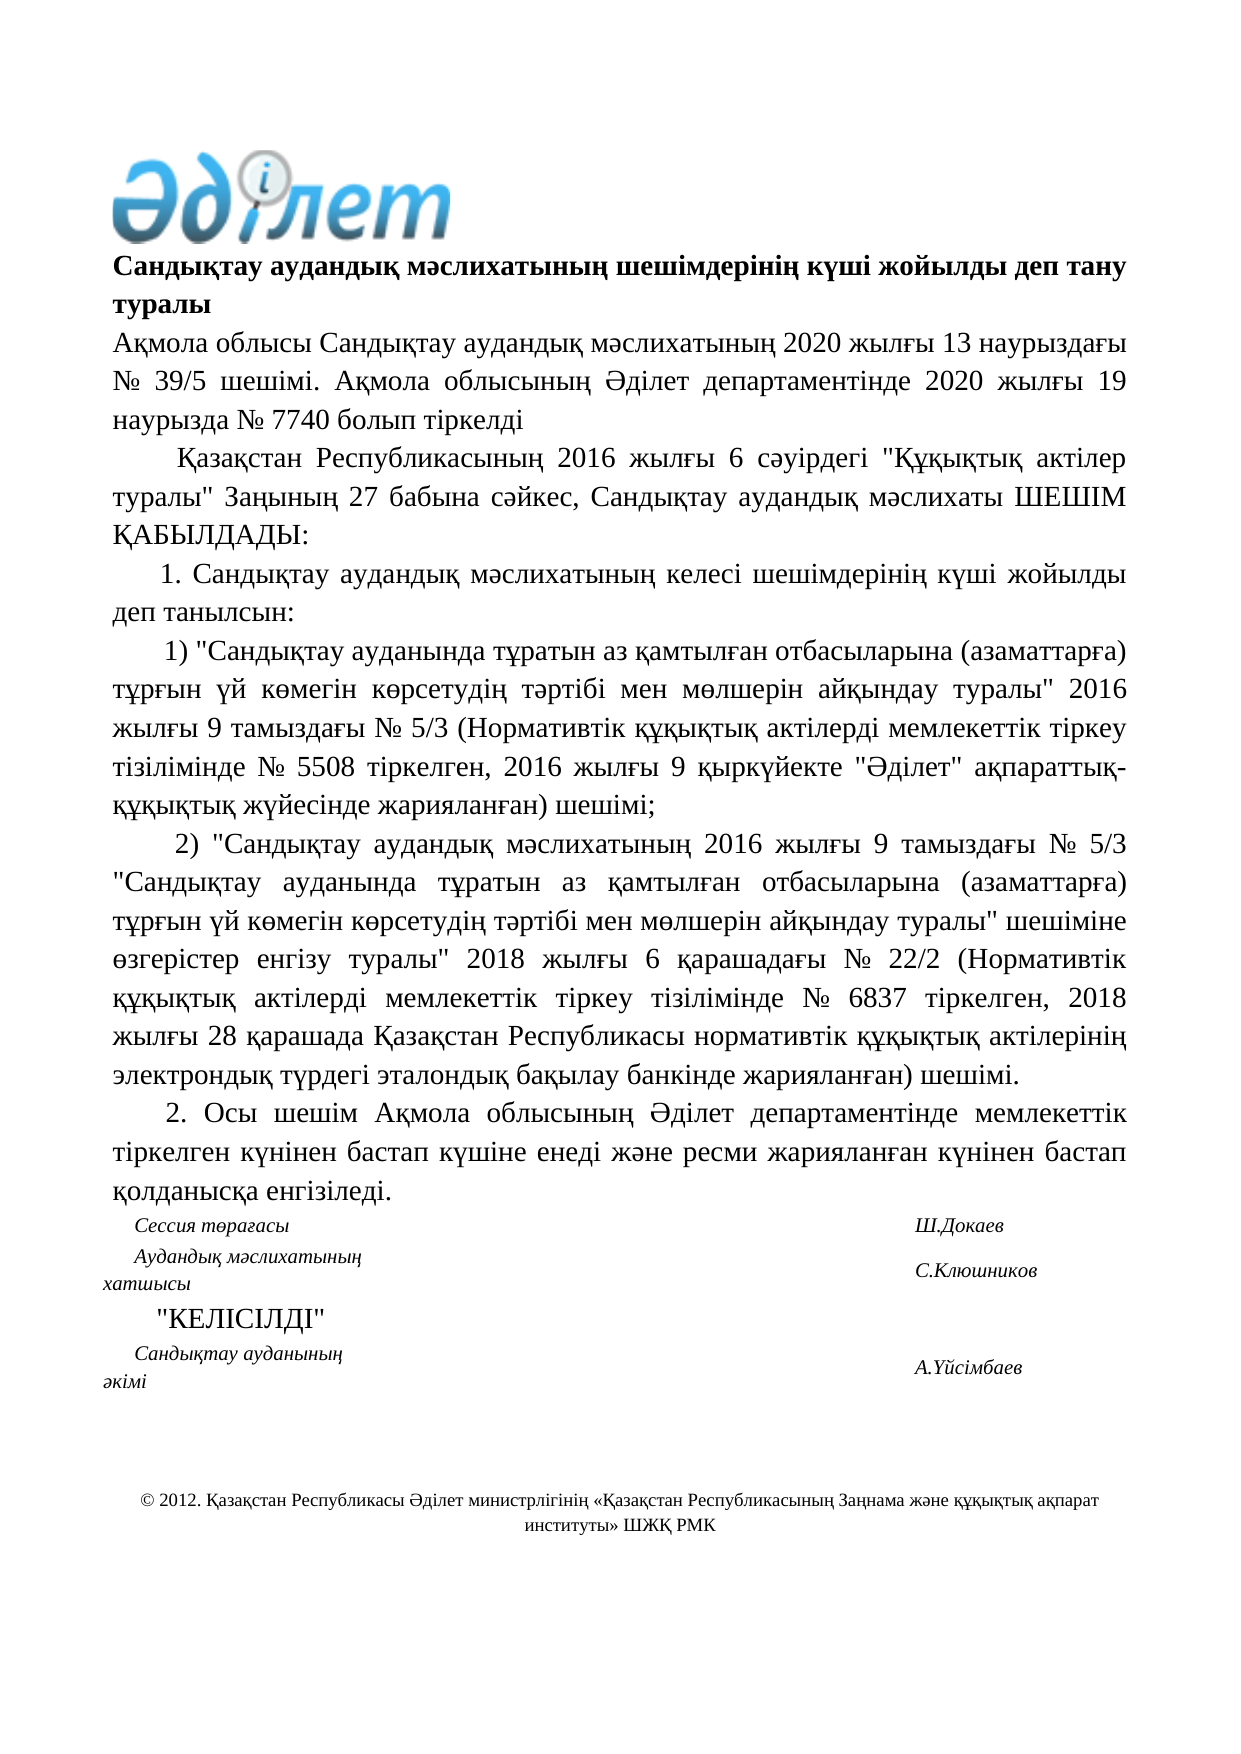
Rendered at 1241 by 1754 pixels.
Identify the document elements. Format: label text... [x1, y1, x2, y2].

text 1. Сандықтау аудандық мәслихатының келесі шешімдерінің күші жойылды деп танылсын: [112, 556, 1128, 628]
table_header Сессия төрағасы [101, 1211, 913, 1242]
table_header А.Үйсімбаев [913, 1339, 1240, 1398]
text 2) "Сандықтау аудандық мәслихатының 2016 жылғы 9 тамыздағы № 5/3 "Сандықтау ауданында тұратын аз қамтылған отбасыларына (азаматтарға) тұрғын үй көмегін көрсетудің тәртібі мен мөлшерін айқындау туралы" шешіміне өзгерістер енгізу туралы" 2018 жылғы 6 қарашадағы № 22/2 (Нормативтік құқықтық актілерді мемлекеттік тіркеу тізілімінде № 6837 тіркелген, 2018 жылғы 28 қарашада Қазақстан Республикасы нормативтік құқықтық актілерінің электрондық түрдегі эталондық бақылау банкінде жарияланған) шешімі. [112, 826, 1128, 1091]
text 1) "Сандықтау ауданында тұратын аз қамтылған отбасыларына (азаматтарға) тұрғын үй көмегін көрсетудің тәртібі мен мөлшерін айқындау туралы" 2016 жылғы 9 тамыздағы № 5/3 (Нормативтік құқықтық актілерді мемлекеттік тіркеу тізілімінде № 5508 тіркелген, 2016 жылғы 9 қыркүйекте "Әділет" ақпараттық-құқықтық жүйесінде жарияланған) шешімі; [112, 633, 1128, 821]
text © 2012. Қазақстан Республикасы Әділет министрлігінің «Қазақстан Республикасының Заңнама және құқықтық ақпарат институты» ШЖҚ РМК [112, 1489, 1128, 1535]
table_cell С.Клюшников [913, 1242, 1240, 1301]
picture [112, 150, 451, 244]
text Ақмола облысы Сандықтау аудандық мәслихатының 2020 жылғы 13 наурыздағы № 39/5 шешімі. Ақмола облысының Әділет департаментінде 2020 жылғы 19 наурызда № 7740 болып тіркелді [112, 325, 1128, 435]
text Сандықтау аудандық мәслихатының шешімдерінің күші жойылды деп тану туралы [112, 248, 1128, 320]
text "КЕЛІСІЛДІ" [112, 1301, 1128, 1334]
table_cell Аудандық мәслихатының хатшысы [101, 1242, 913, 1301]
text 2. Осы шешім Ақмола облысының Әділет департаментінде мемлекеттік тіркелген күнінен бастап күшіне енеді және ресми жарияланған күнінен бастап қолданысқа енгізіледі. [112, 1096, 1128, 1206]
table_header Сандықтау ауданының әкімі [101, 1339, 913, 1398]
text Қазақстан Республикасының 2016 жылғы 6 сәуірдегі "Құқықтық актілер туралы" Заңының 27 бабына сәйкес, Сандықтау аудандық мәслихаты ШЕШІМ ҚАБЫЛДАДЫ: [112, 440, 1128, 551]
table_header Ш.Докаев [913, 1211, 1240, 1242]
